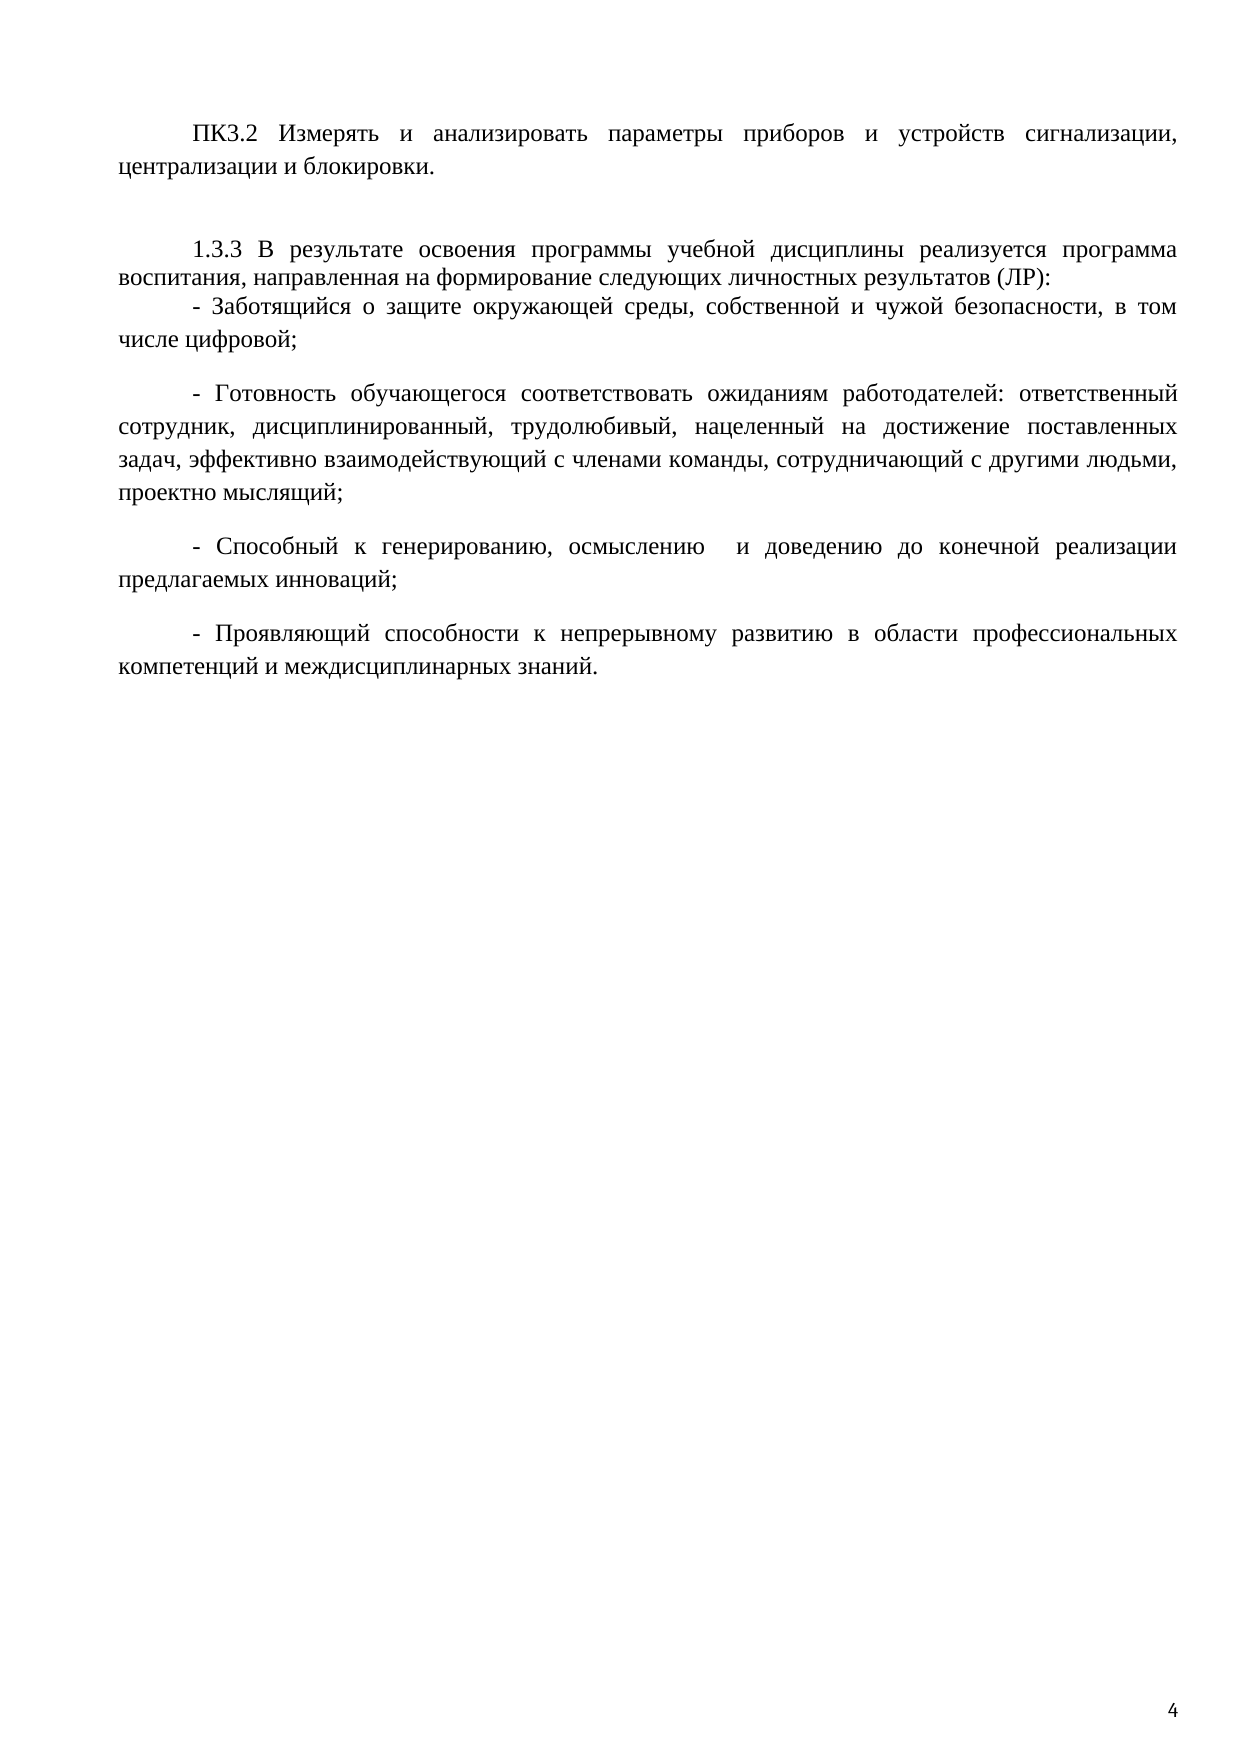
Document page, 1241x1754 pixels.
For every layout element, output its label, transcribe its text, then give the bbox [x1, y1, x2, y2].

text - Способный к генерированию, осмыслению и доведению до конечной реализации предлагаемых инноваций; [118, 531, 1178, 593]
text - Проявляющий способности к непрерывному развитию в области профессиональных компетенций и междисциплинарных знаний. [118, 618, 1178, 680]
text ПК3.2 Измерять и анализировать параметры приборов и устройств сигнализации, централизации и блокировки. [118, 118, 1178, 180]
text - Готовность обучающегося соответствовать ожиданиям работодателей: ответственный сотрудник, дисциплинированный, трудолюбивый, нацеленный на достижение поставленных задач, эффективно взаимодействующий с членами команды, сотрудничающий с другими людьми, проектно мыслящий; [118, 378, 1178, 506]
text 1.3.3 В результате освоения программы учебной дисциплины реализуется программа воспитания, направленная на формирование следующих личностных результатов (ЛР): [118, 234, 1178, 291]
text - Заботящийся о защите окружающей среды, собственной и чужой безопасности, в том числе цифровой; [118, 291, 1178, 353]
